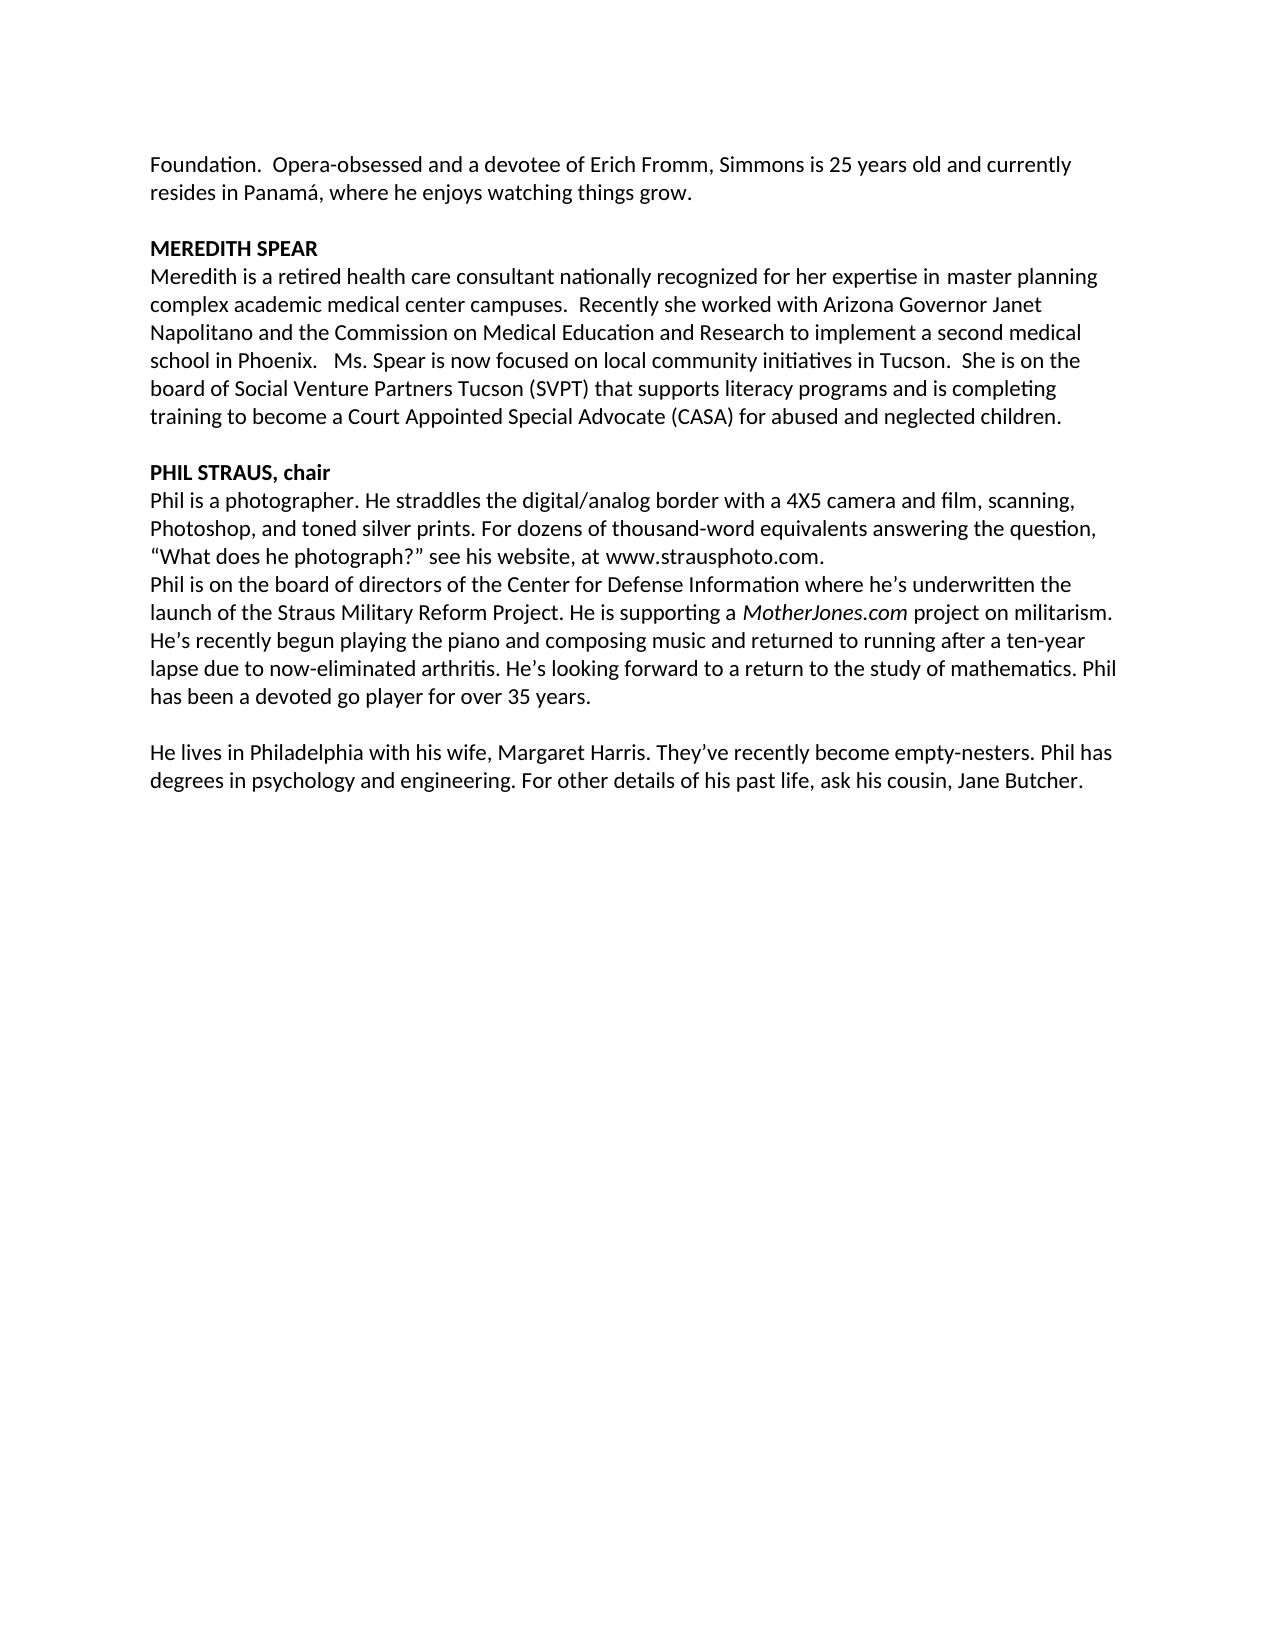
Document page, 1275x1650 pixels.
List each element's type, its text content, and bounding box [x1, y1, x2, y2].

text He’s recently begun playing the piano and composing music and returned to running after a ten-year lapse due to now-eliminated arthritis. He’s looking forward to a return to the study of mathematics. Phil has been a devoted go player for over 35 years. [150, 626, 1125, 710]
text Phil is on the board of directors of the Center for Defense Information where he’s underwritten the launch of the Straus Military Reform Project. He is supporting a MotherJones.com project on militarism. [150, 570, 1125, 626]
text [150, 150, 1125, 570]
text He lives in Philadelphia with his wife, Margaret Harris. They’ve recently become empty-nesters. Phil has degrees in psychology and engineering. For other details of his past life, ask his cousin, Jane Butcher. [150, 738, 1125, 794]
